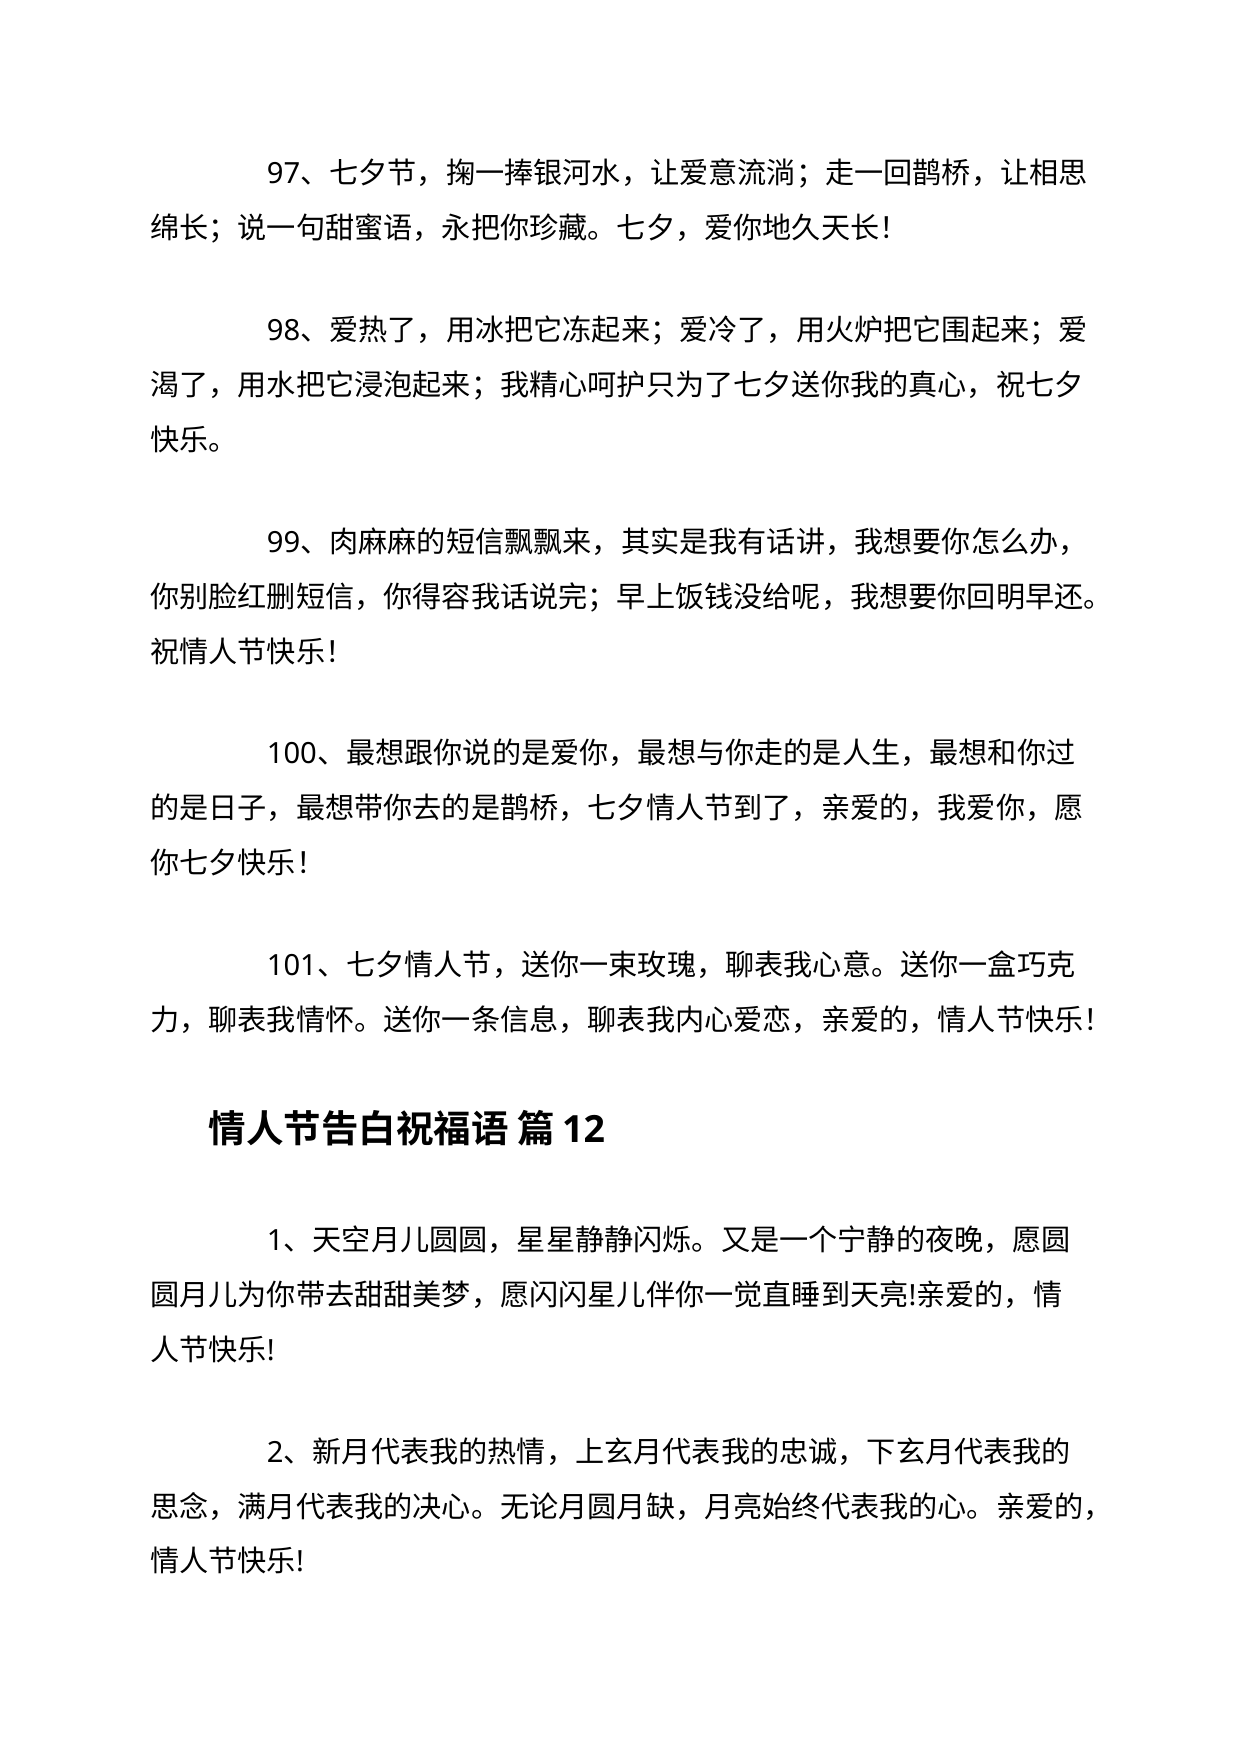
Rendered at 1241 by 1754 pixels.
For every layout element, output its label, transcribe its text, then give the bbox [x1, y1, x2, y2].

text 97、七夕节，掬一捧银河水，让爱意流淌；走一回鹊桥，让相思绵长；说一句甜蜜语，永把你珍藏。七夕，爱你地久天长！ [150, 150, 1090, 247]
text 情人节告白祝福语 篇12 [150, 1098, 1090, 1153]
text 98、爱热了，用冰把它冻起来；爱冷了，用火炉把它围起来；爱渴了，用水把它浸泡起来；我精心呵护只为了七夕送你我的真心，祝七夕快乐。 [150, 307, 1090, 459]
text 1、天空月儿圆圆，星星静静闪烁。又是一个宁静的夜晚，愿圆圆月儿为你带去甜甜美梦，愿闪闪星儿伴你一觉直睡到天亮!亲爱的，情人节快乐! [150, 1216, 1090, 1368]
text 100、最想跟你说的是爱你，最想与你走的是人生，最想和你过的是日子，最想带你去的是鹊桥，七夕情人节到了，亲爱的，我爱你，愿你七夕快乐！ [150, 730, 1090, 882]
text 99、肉麻麻的短信飘飘来，其实是我有话讲，我想要你怎么办，你别脸红删短信，你得容我话说完；早上饭钱没给呢，我想要你回明早还。祝情人节快乐！ [150, 518, 1090, 671]
text 2、新月代表我的热情，上玄月代表我的忠诚，下玄月代表我的思念，满月代表我的决心。无论月圆月缺，月亮始终代表我的心。亲爱的，情人节快乐! [150, 1428, 1090, 1580]
text 101、七夕情人节，送你一束玫瑰，聊表我心意。送你一盒巧克力，聊表我情怀。送你一条信息，聊表我内心爱恋，亲爱的，情人节快乐！ [150, 942, 1090, 1039]
